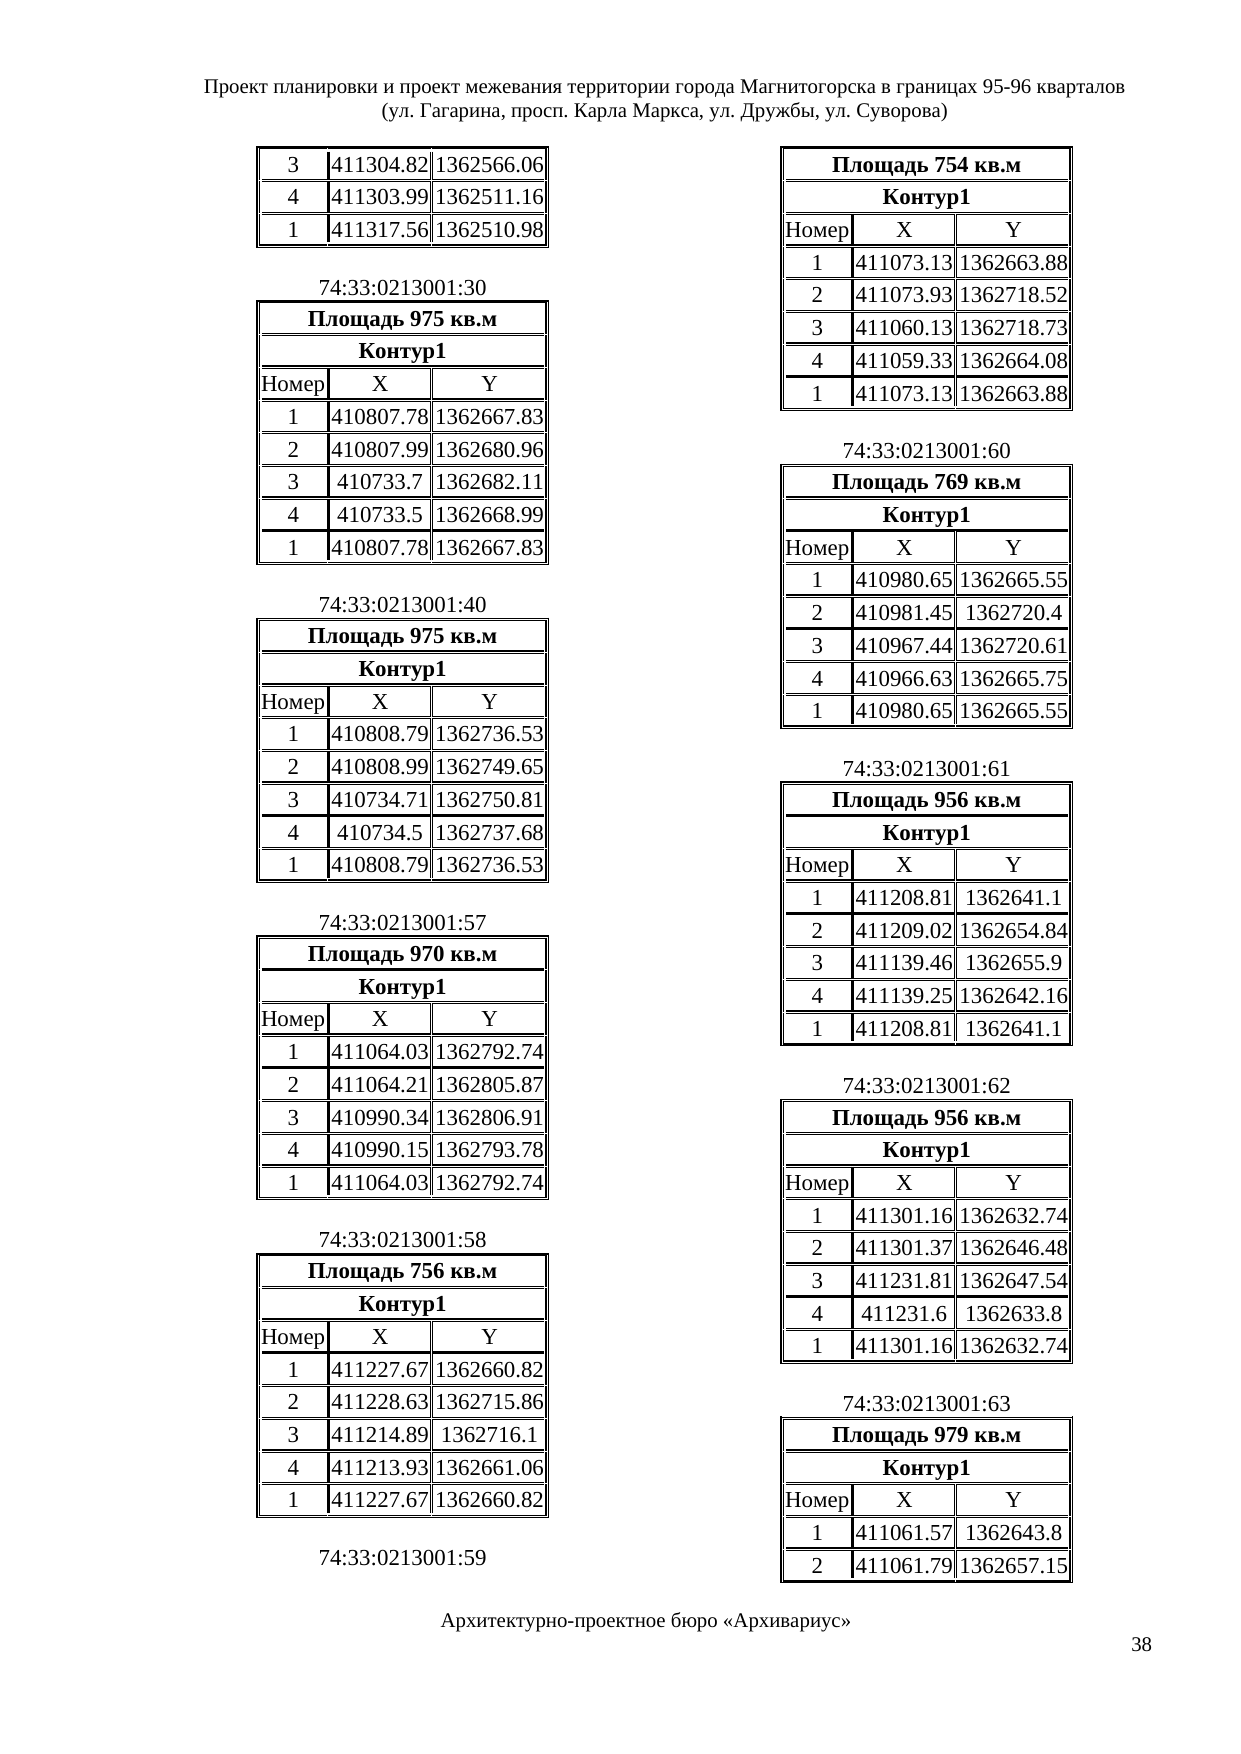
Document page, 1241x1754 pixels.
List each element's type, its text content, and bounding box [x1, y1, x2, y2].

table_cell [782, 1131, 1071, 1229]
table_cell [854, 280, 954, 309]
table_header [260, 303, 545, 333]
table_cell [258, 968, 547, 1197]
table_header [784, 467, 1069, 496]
text 74:33:0213001:63 [701, 1390, 1152, 1416]
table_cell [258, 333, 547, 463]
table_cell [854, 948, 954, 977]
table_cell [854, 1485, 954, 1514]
text 74:33:0213001:59 [177, 1544, 627, 1570]
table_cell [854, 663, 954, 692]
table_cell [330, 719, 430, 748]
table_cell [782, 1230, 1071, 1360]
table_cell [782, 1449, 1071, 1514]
text 74:33:0213001:40 [177, 591, 627, 618]
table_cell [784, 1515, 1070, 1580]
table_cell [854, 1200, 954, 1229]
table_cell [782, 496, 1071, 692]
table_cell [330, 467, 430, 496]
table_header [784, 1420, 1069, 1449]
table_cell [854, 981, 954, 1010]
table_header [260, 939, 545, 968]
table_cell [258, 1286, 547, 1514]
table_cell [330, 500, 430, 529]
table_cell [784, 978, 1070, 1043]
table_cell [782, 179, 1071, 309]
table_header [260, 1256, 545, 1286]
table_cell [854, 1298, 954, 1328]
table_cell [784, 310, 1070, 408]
text 74:33:0213001:62 [701, 1072, 1152, 1099]
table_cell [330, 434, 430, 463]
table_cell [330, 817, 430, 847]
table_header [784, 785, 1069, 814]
text 74:33:0213001:57 [177, 909, 627, 935]
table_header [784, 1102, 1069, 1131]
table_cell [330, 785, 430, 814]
text 74:33:0213001:61 [701, 755, 1152, 781]
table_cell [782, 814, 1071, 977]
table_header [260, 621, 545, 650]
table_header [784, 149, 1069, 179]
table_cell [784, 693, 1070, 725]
text 74:33:0213001:58 [177, 1226, 627, 1253]
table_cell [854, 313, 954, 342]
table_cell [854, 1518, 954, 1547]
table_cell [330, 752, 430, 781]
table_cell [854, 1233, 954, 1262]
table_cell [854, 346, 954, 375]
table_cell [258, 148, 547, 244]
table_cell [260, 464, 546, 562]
text 74:33:0213001:30 [177, 274, 627, 300]
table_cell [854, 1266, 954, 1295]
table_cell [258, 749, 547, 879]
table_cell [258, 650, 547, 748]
text 74:33:0213001:60 [701, 437, 1152, 463]
